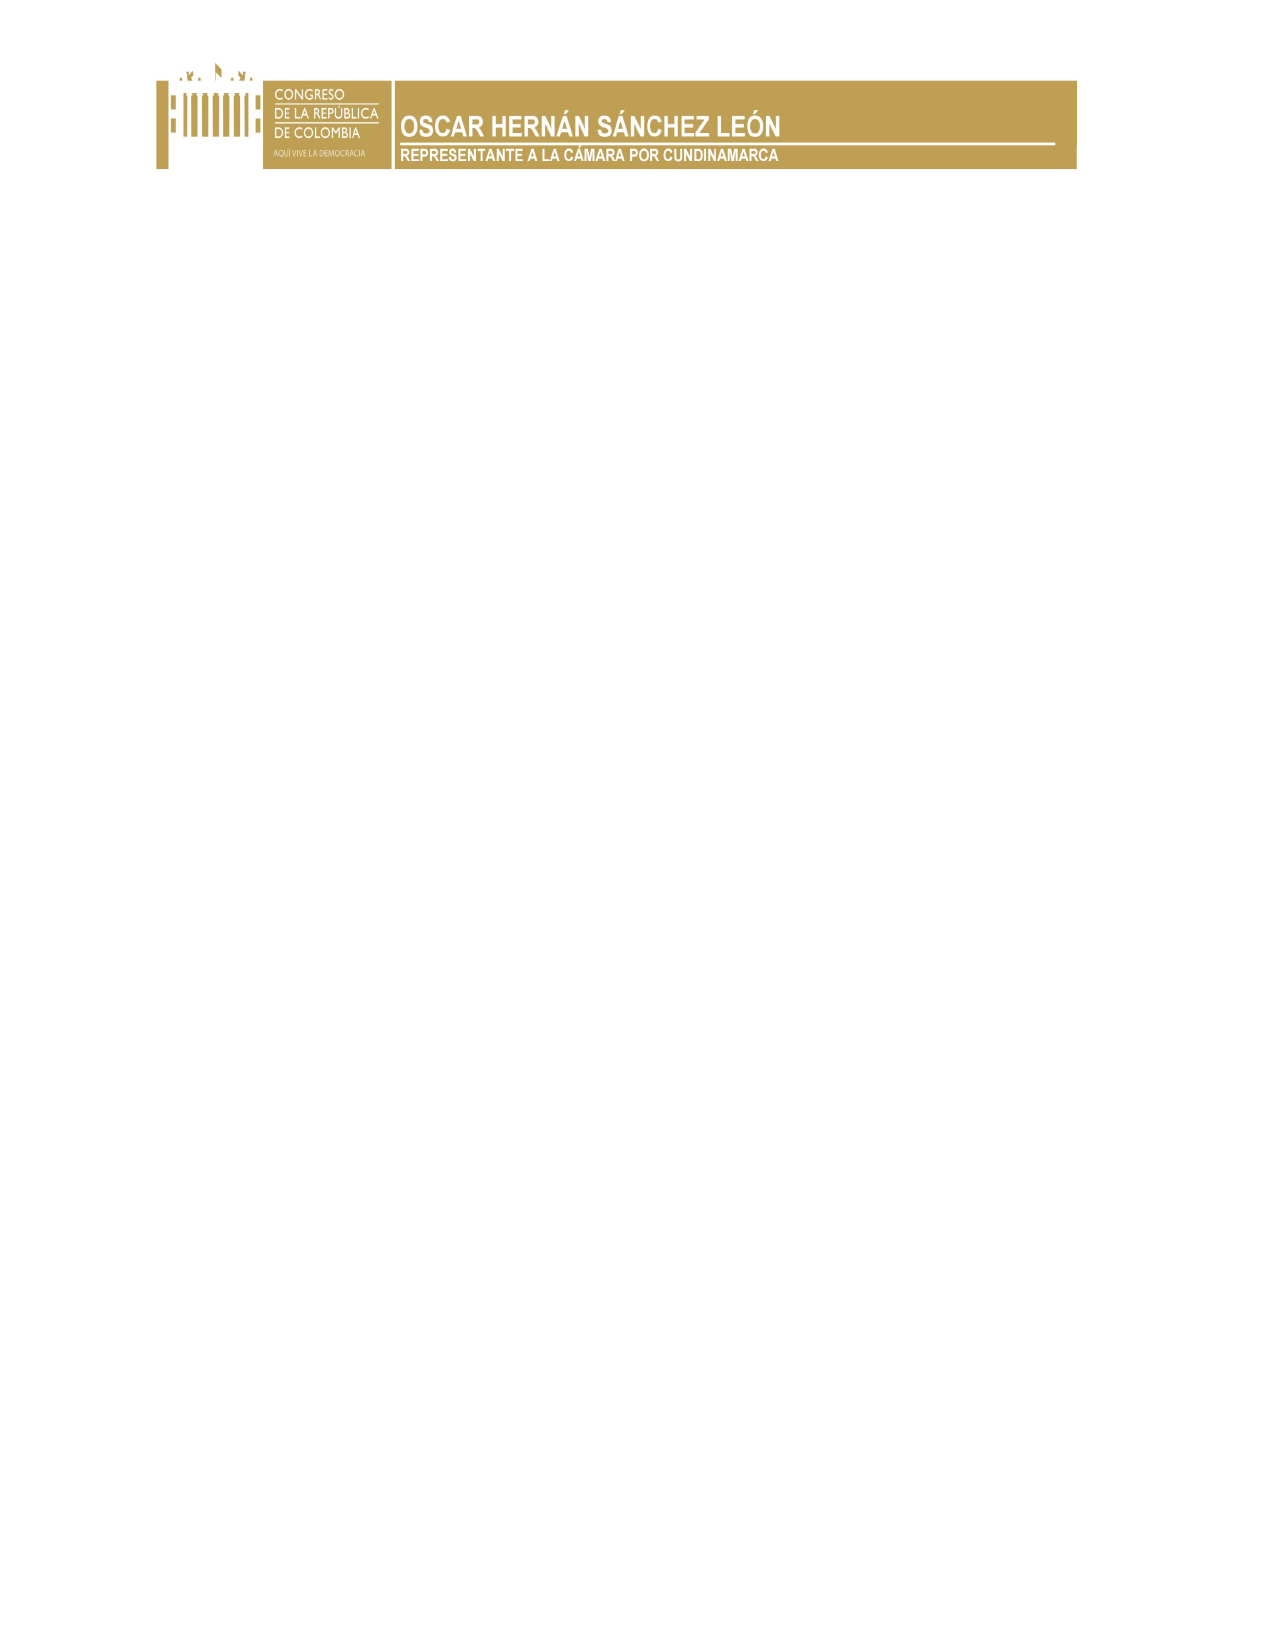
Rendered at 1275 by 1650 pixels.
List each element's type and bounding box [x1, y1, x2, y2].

picture [156, 56, 1077, 180]
